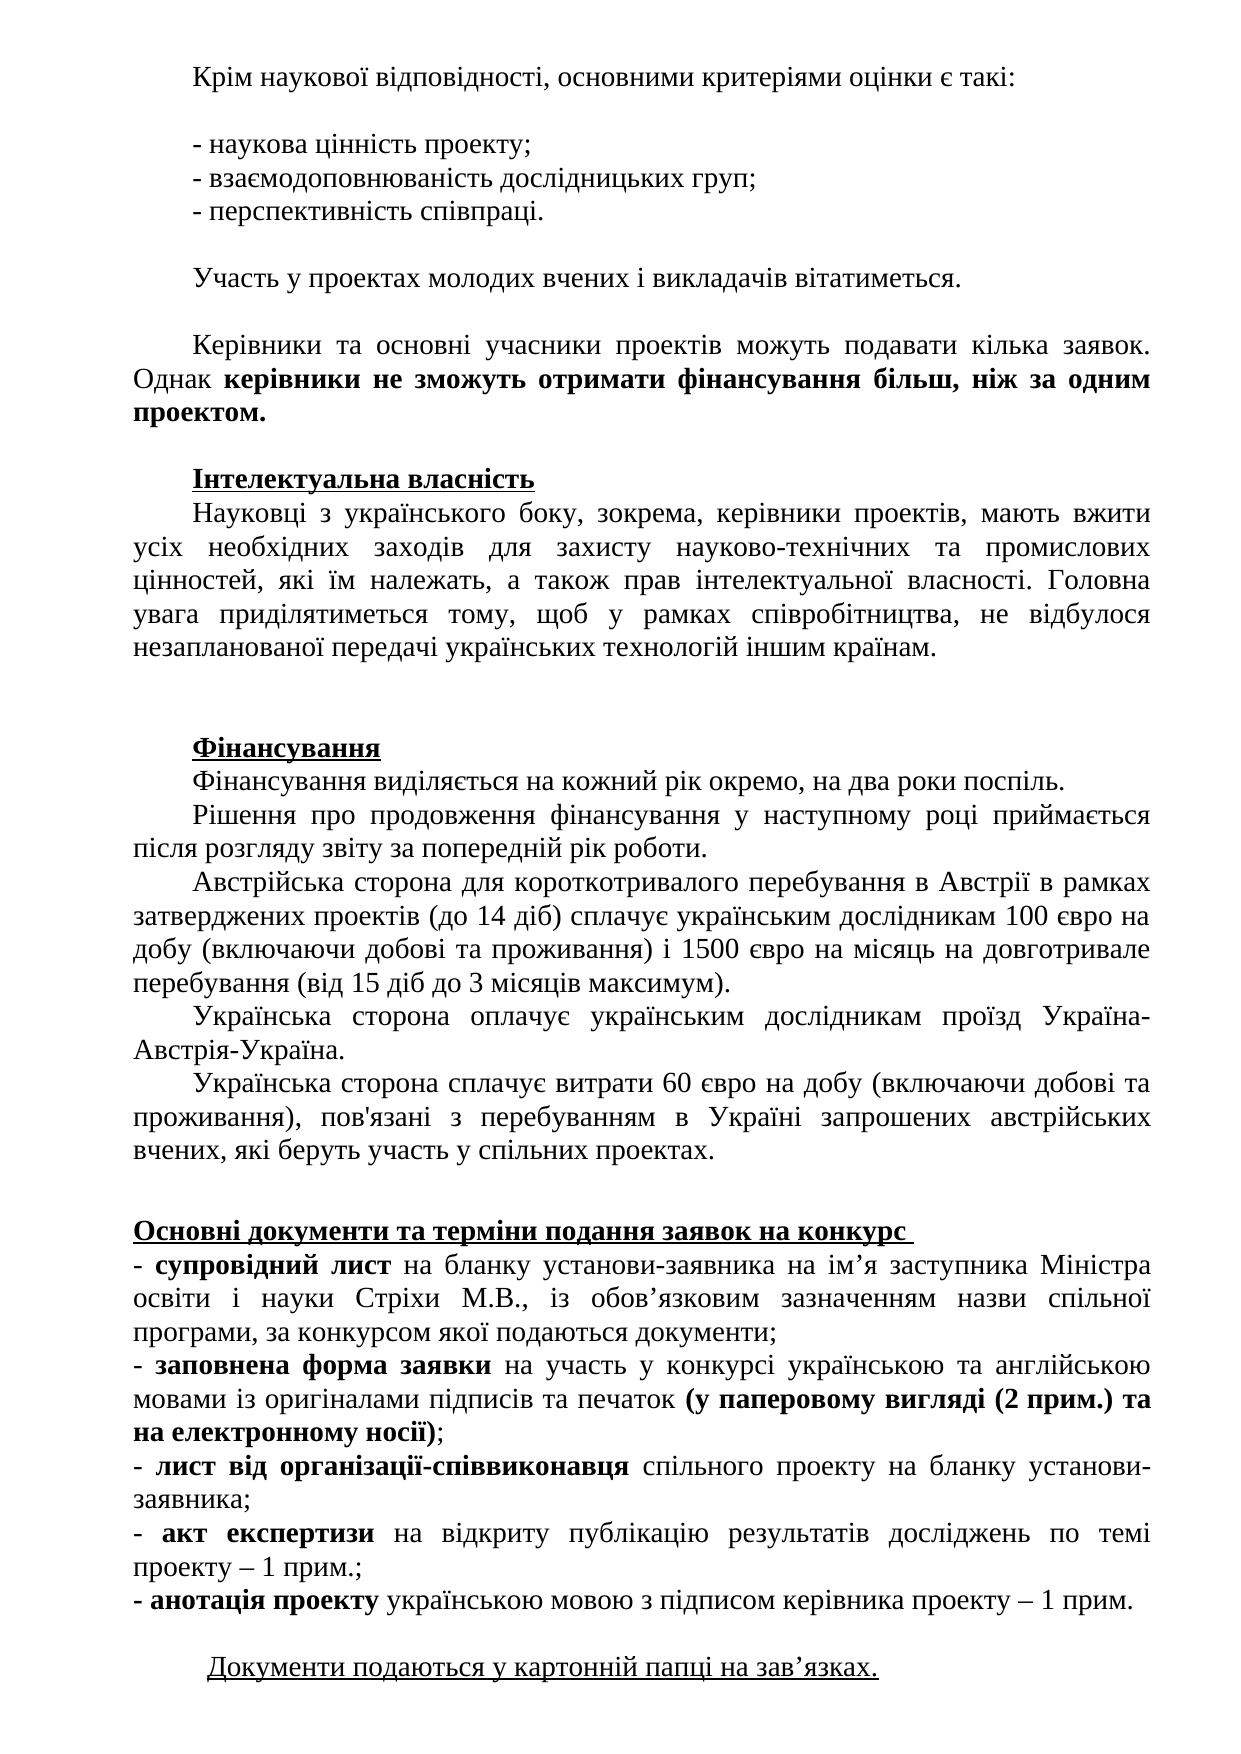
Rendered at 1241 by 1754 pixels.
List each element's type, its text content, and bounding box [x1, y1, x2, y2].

text Документи подаються у картонній папці на зав’язках. [133, 1649, 1152, 1683]
text Науковці з українського боку, зокрема, керівники проектів, мають вжити усіх необхідних заходів для захисту науково-технічних та промислових цінностей, які їм належать, а також прав інтелектуальної власності. Головна увага приділятиметься тому, щоб у рамках співробітництва, не відбулося незапланованої передачі українських технологій іншим країнам. [133, 495, 1152, 663]
text Фінансування виділяється на кожний рік окремо, на два роки поспіль. [133, 763, 1152, 797]
text - взаємодоповнюваність дослідницьких груп; [133, 160, 1152, 193]
text Основні документи та терміни подання заявок на конкурс [133, 1213, 1152, 1247]
text - перспективність співпраці. [133, 193, 1152, 227]
text - акт експертизи на відкриту публікацію результатів досліджень по темі проекту – 1 прим.; [133, 1515, 1152, 1582]
text Українська сторона сплачує витрати 60 євро на добу (включаючи добові та проживання), пов'язані з перебуванням в Україні запрошених австрійських вчених, які беруть участь у спільних проектах. [133, 1065, 1152, 1166]
text Австрійська сторона для короткотривалого перебування в Австрії в рамках затверджених проектів (до 14 діб) сплачує українським дослідникам 100 євро на добу (включаючи добові та проживання) і 1500 євро на місяць на довготривале перебування (від 15 діб до 3 місяців максимум). [133, 864, 1152, 998]
text - супровідний лист на бланку установи-заявника на ім’я заступника Міністра освіти і науки Стріхи М.В., із обов’язковим зазначенням назви спільної програми, за конкурсом якої подаються документи; [133, 1247, 1152, 1347]
text - лист від організації-співвиконавця спільного проекту на бланку установи-заявника; [133, 1448, 1152, 1515]
subtitle Інтелектуальна власність [133, 462, 1152, 495]
text - анотація проекту українською мовою з підписом керівника проекту – 1 прим. [133, 1582, 1152, 1616]
text - заповнена форма заявки на участь у конкурсі українською та англійською мовами із оригіналами підписів та печаток (у паперовому вигляді (2 прим.) та на електронному носії); [133, 1347, 1152, 1448]
text Українська сторона оплачує українським дослідникам проїзд Україна-Австрія-Україна. [133, 998, 1152, 1065]
text Керівники та основні учасники проектів можуть подавати кілька заявок. Однак керівники не зможуть отримати фінансування більш, ніж за одним проектом. [133, 327, 1152, 428]
subtitle Фінансування [133, 730, 1152, 763]
text Участь у проектах молодих вчених і викладачів вітатиметься. [133, 260, 1152, 294]
text Рішення про продовження фінансування у наступному році приймається після розгляду звіту за попередній рік роботи. [133, 797, 1152, 864]
text Крім наукової відповідності, основними критеріями оцінки є такі: [133, 59, 1152, 93]
text - наукова цінність проекту; [133, 126, 1152, 160]
